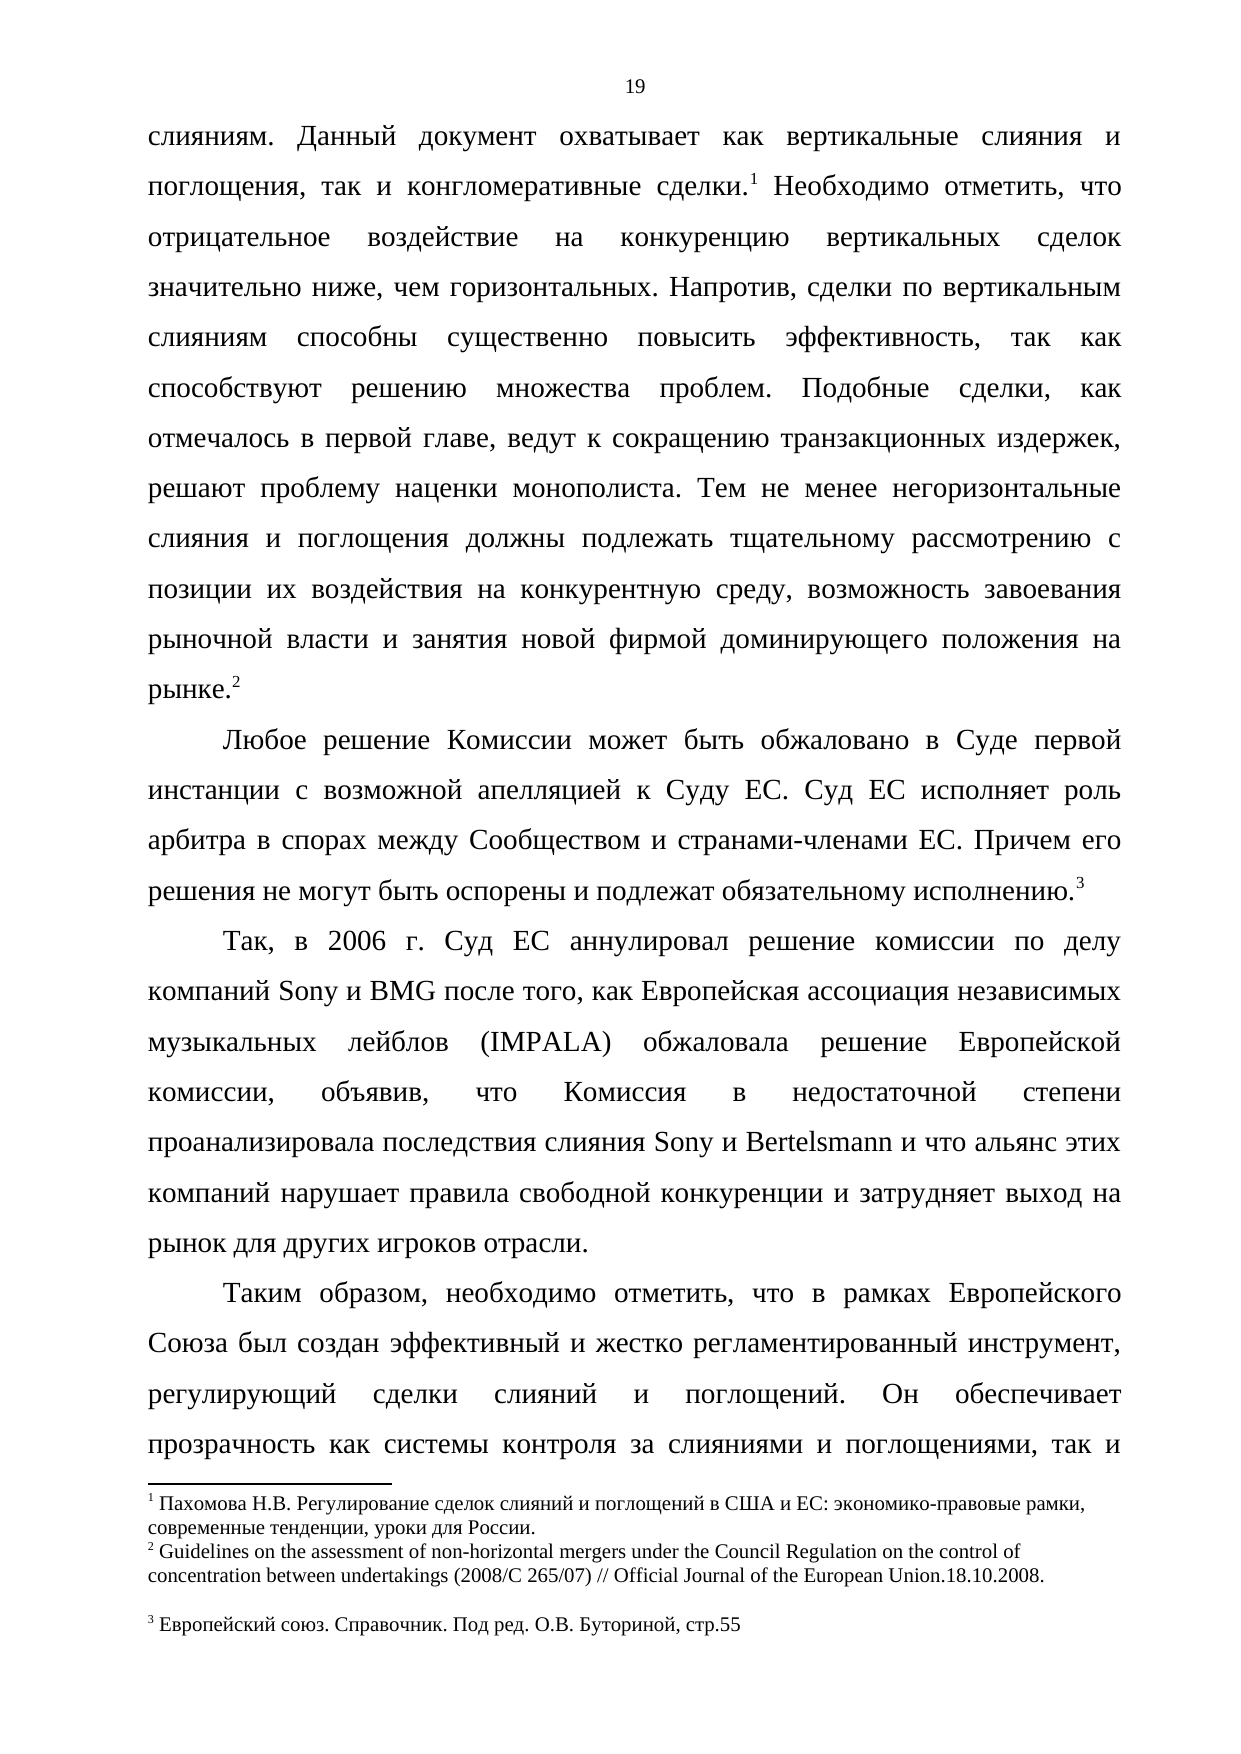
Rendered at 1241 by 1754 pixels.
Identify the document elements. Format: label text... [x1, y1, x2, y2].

text Так, в 2006 г. Суд ЕС аннулировал решение комиссии по делу компаний Sony и BMG после того, как Европейская ассоциация независимых музыкальных лейблов (IMPALA) обжаловала решение Европейской комиссии, объявив, что Комиссия в недостаточной степени проанализировала последствия слияния Sony и Bertelsmann и что альянс этих компаний нарушает правила свободной конкуренции и затрудняет выход на рынок для других игроков отрасли. [148, 923, 1122, 1258]
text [148, 118, 1122, 705]
text Любое решение Комиссии может быть обжаловано в Суде первой инстанции с возможной апелляцией к Суду ЕС. Суд ЕС исполняет роль арбитра в спорах между Сообществом и странами-членами ЕС. Причем его решения не могут быть оспорены и подлежат обязательному исполнению. [148, 722, 1122, 906]
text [148, 1275, 1122, 1460]
